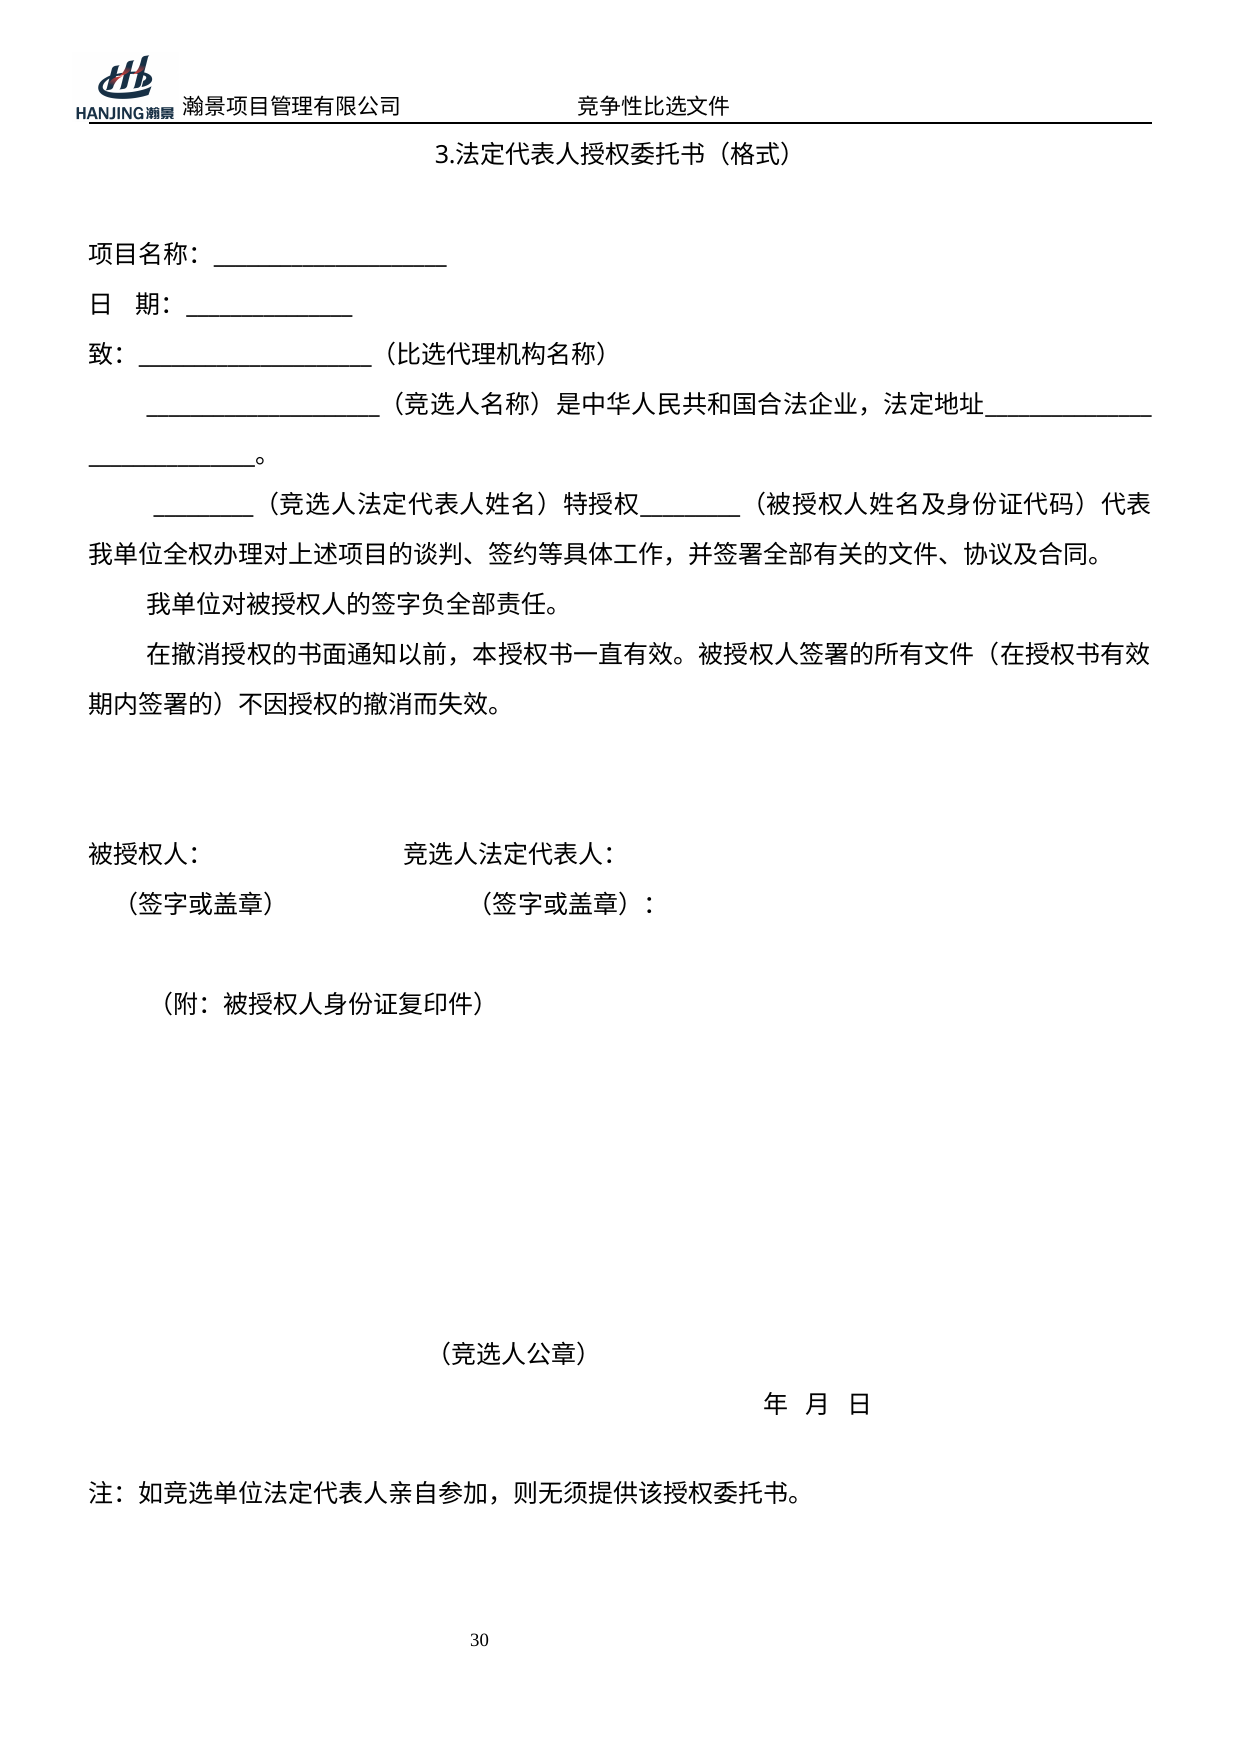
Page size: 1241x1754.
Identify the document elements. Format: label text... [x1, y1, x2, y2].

text 在撤消授权的书面通知以前，本授权书一直有效。被授权人签署的所有文件（在授权书有效期内签署的）不因授权的撤消而失效。 [88, 624, 1152, 724]
text 我单位对被授权人的签字负全部责任。 [88, 574, 1152, 624]
text _____________________（竞选人名称）是中华人民共和国合法企业，法定地址______________________________。 [88, 374, 1152, 474]
text 项目名称：_____________________ [88, 224, 1152, 274]
text _________（竞选人法定代表人姓名）特授权_________（被授权人姓名及身份证代码）代表我单位全权办理对上述项目的谈判、签约等具体工作，并签署全部有关的文件、协议及合同。 [88, 474, 1152, 574]
picture [71, 52, 180, 122]
text 3.法定代表人授权委托书（格式） [88, 124, 1152, 174]
text （附：被授权人身份证复印件） [88, 974, 1152, 1024]
text （签字或盖章） （签字或盖章）： [88, 874, 1152, 924]
text 年 月 日 [88, 1374, 1152, 1424]
text 日 期：_______________ [88, 274, 1152, 324]
text 致：_____________________（比选代理机构名称） [88, 324, 1152, 374]
text （竞选人公章） [88, 1324, 1152, 1374]
text 注：如竞选单位法定代表人亲自参加，则无须提供该授权委托书。 [88, 1474, 1152, 1510]
text 被授权人： 竞选人法定代表人： [88, 824, 1152, 874]
